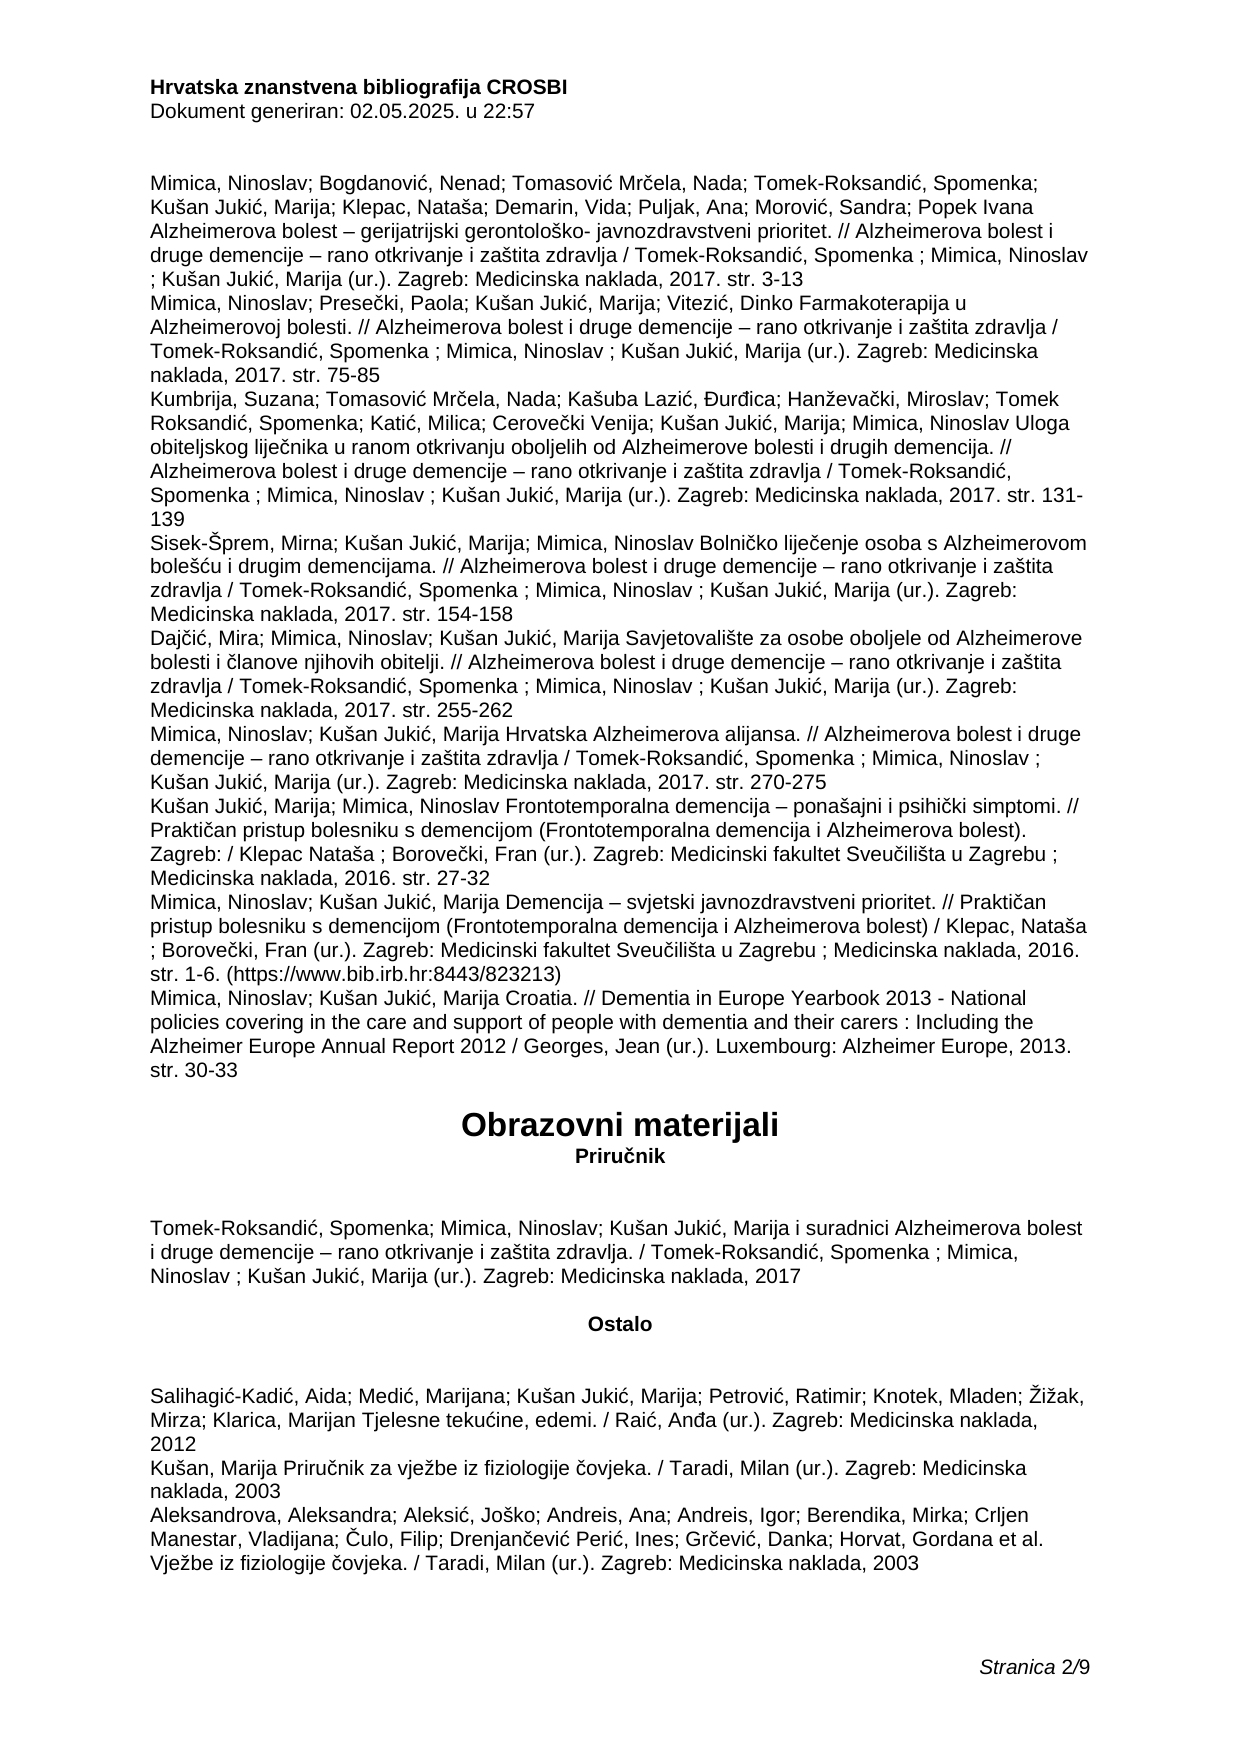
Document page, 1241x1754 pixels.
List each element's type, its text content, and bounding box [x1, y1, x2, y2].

text Mimica, Ninoslav; Kušan Jukić, Marija [150, 986, 1090, 1081]
text Mimica, Ninoslav; Kušan Jukić, Marija [150, 722, 1090, 794]
text Dajčić, Mira; Mimica, Ninoslav; Kušan Jukić, Marija [150, 626, 1090, 722]
text Sisek-Šprem, Mirna; Kušan Jukić, Marija; Mimica, Ninoslav [150, 530, 1090, 626]
text Kušan, Marija [150, 1455, 1090, 1503]
text Salihagić-Kadić, Aida; Medić, Marijana; Kušan Jukić, Marija; Petrović, Ratimir; Knotek, Mladen; Žižak, Mirza; Klarica, Marijan [150, 1383, 1090, 1455]
text Aleksandrova, Aleksandra; Aleksić, Joško; Andreis, Ana; Andreis, Igor; Berendika, Mirka; Crljen Manestar, Vladijana; Čulo, Filip; Drenjančević Perić, Ines; Grčević, Danka; Horvat, Gordana et al. [150, 1503, 1090, 1575]
subtitle Priručnik [150, 1144, 1090, 1168]
text Mimica, Ninoslav; Presečki, Paola; Kušan Jukić, Marija; Vitezić, Dinko [150, 291, 1090, 387]
text Mimica, Ninoslav; Kušan Jukić, Marija [150, 890, 1090, 986]
subtitle Obrazovni materijali [150, 1105, 1090, 1144]
text Kušan Jukić, Marija; Mimica, Ninoslav [150, 794, 1090, 890]
text Kumbrija, Suzana; Tomasović Mrčela, Nada; Kašuba Lazić, Đurđica; Hanževački, Miroslav; Tomek Roksandić, Spomenka; Katić, Milica; Cerovečki Venija; Kušan Jukić, Marija; Mimica, Ninoslav [150, 387, 1090, 530]
subtitle Ostalo [150, 1312, 1090, 1336]
text Mimica, Ninoslav; Bogdanović, Nenad; Tomasović Mrčela, Nada; Tomek-Roksandić, Spomenka; Kušan Jukić, Marija; Klepac, Nataša; Demarin, Vida; Puljak, Ana; Morović, Sandra; Popek Ivana [150, 171, 1090, 291]
text Tomek-Roksandić, Spomenka; Mimica, Ninoslav; Kušan Jukić, Marija i suradnici [150, 1216, 1090, 1288]
